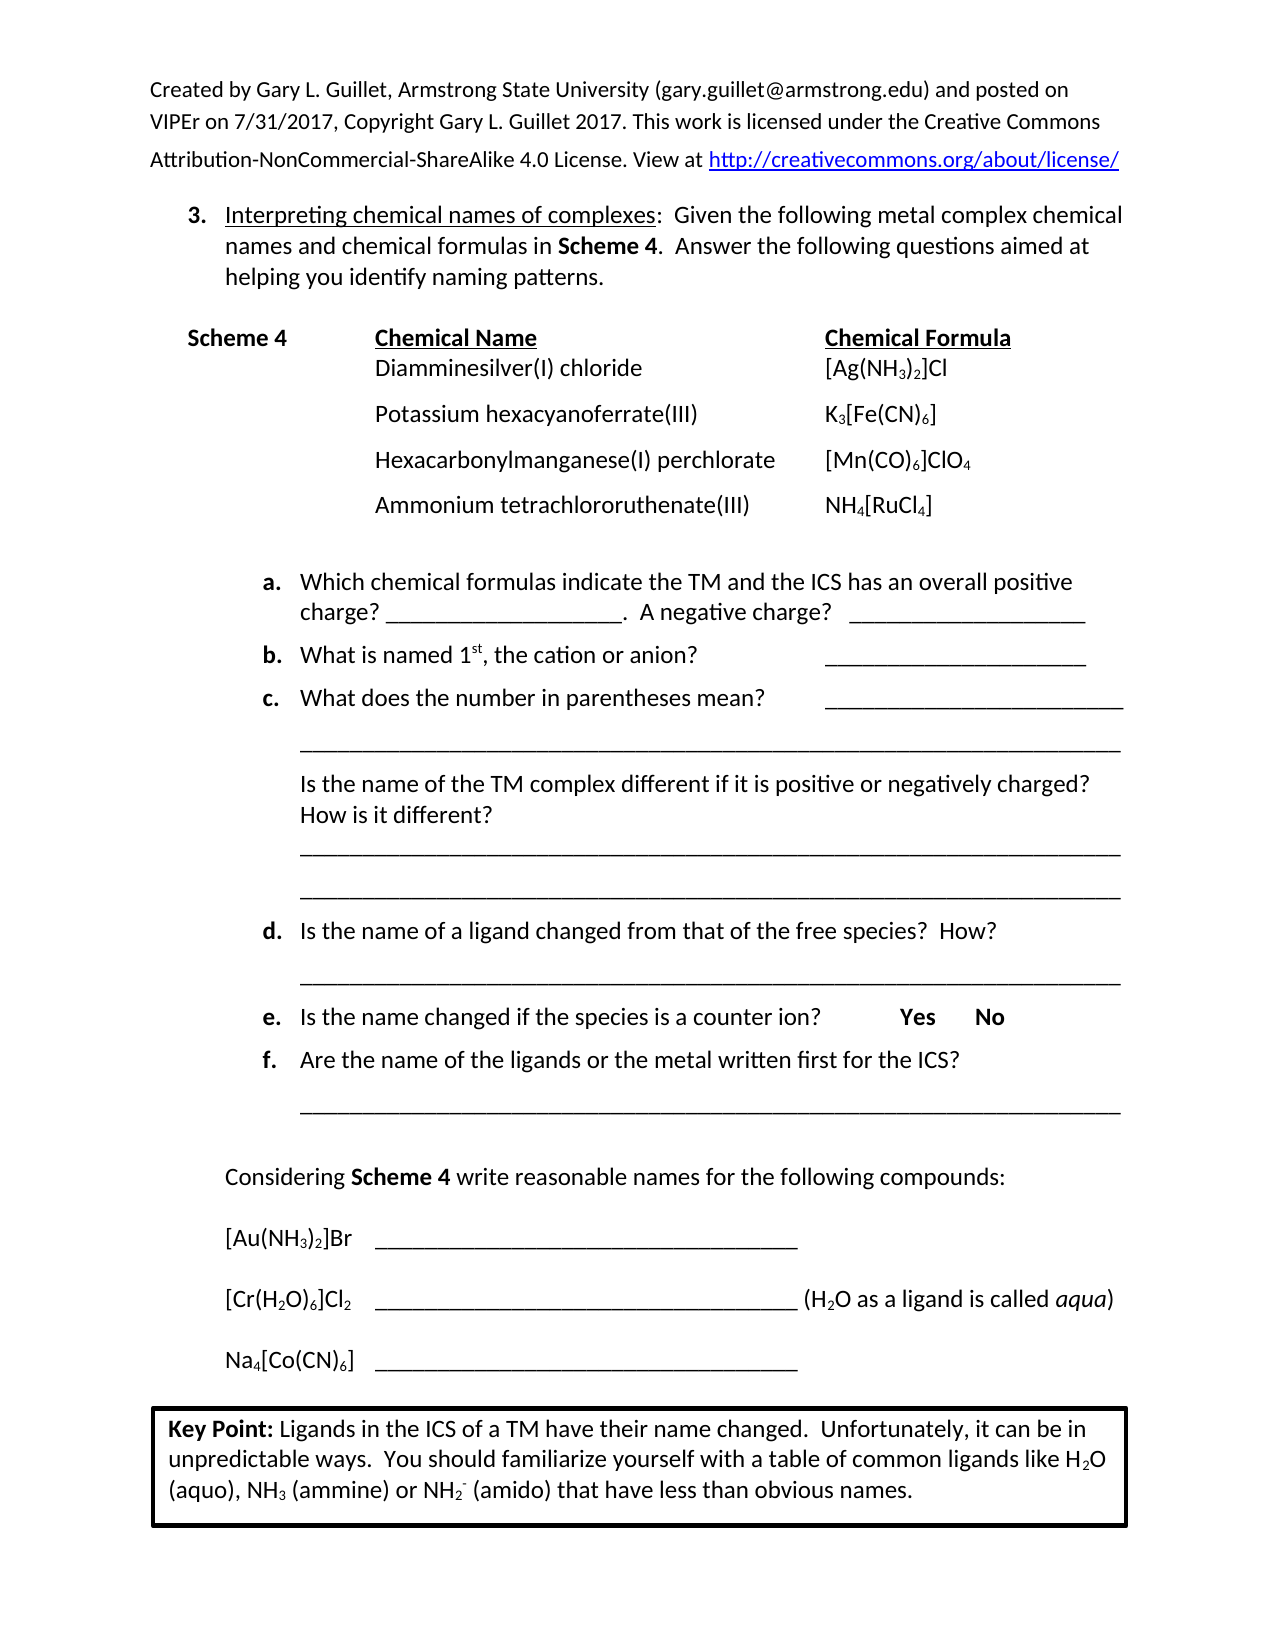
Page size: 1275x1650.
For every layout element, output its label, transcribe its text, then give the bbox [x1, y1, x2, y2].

list Are the name of the ligands or the metal written first for the ICS? [262, 1044, 1125, 1075]
list What does the number in parentheses mean? ________________________ [262, 682, 1125, 713]
list Which chemical formulas indicate the TM and the ICS has an overall positive charge? ___________________. A negative charge? ___________________ [262, 566, 1125, 627]
text [Cr(H2O)6]Cl2 __________________________________ (H2O as a ligand is called aqua) [150, 1283, 1125, 1314]
list Hexacarbonylmanganese(I) perchlorate [Mn(CO)6]ClO4 [300, 444, 1125, 474]
text Scheme 4 Chemical Name Chemical Formula [150, 322, 1125, 352]
list Diamminesilver(I) chloride [Ag(NH3)2]Cl [300, 352, 1125, 383]
list Interpreting chemical names of complexes: Given the following metal complex chemical names and chemical formulas in Scheme 4. Answer the following questions aimed at helping you identify naming patterns. [187, 200, 1125, 291]
list __________________________________________________________________ [225, 872, 1125, 903]
list What is named 1st, the cation or anion? _____________________ [262, 639, 1125, 670]
list __________________________________________________________________ [225, 725, 1125, 756]
list Potassium hexacyanoferrate(III) K3[Fe(CN)6] [300, 398, 1125, 428]
text [Au(NH3)2]Br __________________________________ [150, 1222, 1125, 1253]
list __________________________________________________________________ [300, 958, 1125, 989]
list Is the name of the TM complex different if it is positive or negatively charged? How is it different? __________________________________________________________________ [300, 768, 1125, 860]
list Ammonium tetrachlororuthenate(III) NH4[RuCl4] [300, 489, 1125, 520]
text Considering Scheme 4 write reasonable names for the following compounds: [150, 1161, 1125, 1192]
list __________________________________________________________________ [300, 1087, 1125, 1118]
list Is the name of a ligand changed from that of the free species? How? [262, 915, 1125, 946]
list Is the name changed if the species is a counter ion? Yes No [262, 1001, 1125, 1032]
text Na4[Co(CN)6] __________________________________ [150, 1344, 1125, 1375]
